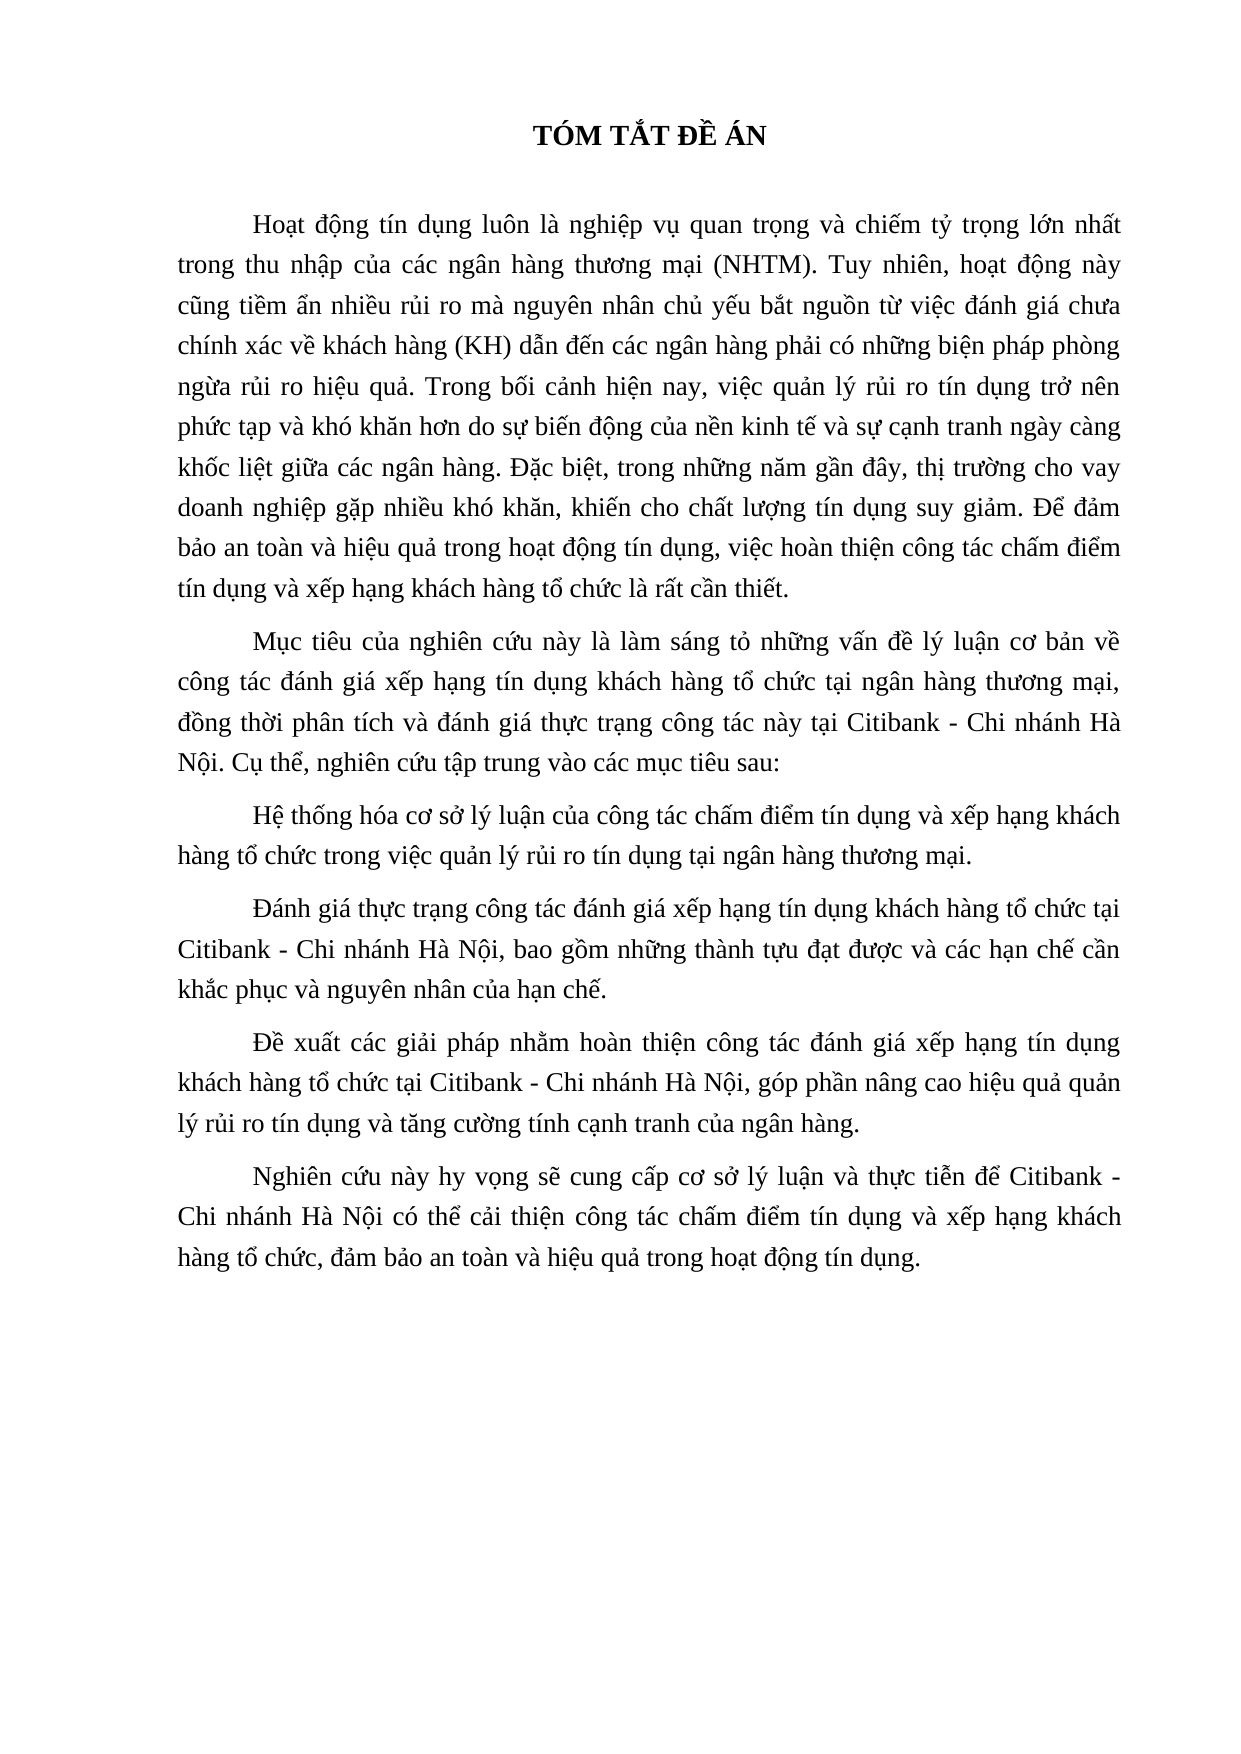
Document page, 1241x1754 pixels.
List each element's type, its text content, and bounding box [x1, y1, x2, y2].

text Đánh giá thực trạng công tác đánh giá xếp hạng tín dụng khách hàng tổ chức tại Citibank - Chi nhánh Hà Nội, bao gồm những thành tựu đạt được và các hạn chế cần khắc phục và nguyên nhân của hạn chế. [177, 892, 1122, 1004]
text Hoạt động tín dụng luôn là nghiệp vụ quan trọng và chiếm tỷ trọng lớn nhất trong thu nhập của các ngân hàng thương mại (NHTM). Tuy nhiên, hoạt động này cũng tiềm ẩn nhiều rủi ro mà nguyên nhân chủ yếu bắt nguồn từ việc đánh giá chưa chính xác về khách hàng (KH) dẫn đến các ngân hàng phải có những biện pháp phòng ngừa rủi ro hiệu quả. Trong bối cảnh hiện nay, việc quản lý rủi ro tín dụng trở nên phức tạp và khó khăn hơn do sự biến động của nền kinh tế và sự cạnh tranh ngày càng khốc liệt giữa các ngân hàng. Đặc biệt, trong những năm gần đây, thị trường cho vay doanh nghiệp gặp nhiều khó khăn, khiến cho chất lượng tín dụng suy giảm. Để đảm bảo an toàn và hiệu quả trong hoạt động tín dụng, việc hoàn thiện công tác chấm điểm tín dụng và xếp hạng khách hàng tổ chức là rất cần thiết. [177, 208, 1122, 603]
text Nghiên cứu này hy vọng sẽ cung cấp cơ sở lý luận và thực tiễn để Citibank - Chi nhánh Hà Nội có thể cải thiện công tác chấm điểm tín dụng và xếp hạng khách hàng tổ chức, đảm bảo an toàn và hiệu quả trong hoạt động tín dụng. [177, 1160, 1122, 1272]
text Hệ thống hóa cơ sở lý luận của công tác chấm điểm tín dụng và xếp hạng khách hàng tổ chức trong việc quản lý rủi ro tín dụng tại ngân hàng thương mại. [177, 799, 1122, 871]
text Mục tiêu của nghiên cứu này là làm sáng tỏ những vấn đề lý luận cơ bản về công tác đánh giá xếp hạng tín dụng khách hàng tổ chức tại ngân hàng thương mại, đồng thời phân tích và đánh giá thực trạng công tác này tại Citibank - Chi nhánh Hà Nội. Cụ thể, nghiên cứu tập trung vào các mục tiêu sau: [177, 625, 1122, 777]
text TÓM TẮT ĐỀ ÁN [177, 118, 1122, 152]
text Đề xuất các giải pháp nhằm hoàn thiện công tác đánh giá xếp hạng tín dụng khách hàng tổ chức tại Citibank - Chi nhánh Hà Nội, góp phần nâng cao hiệu quả quản lý rủi ro tín dụng và tăng cường tính cạnh tranh của ngân hàng. [177, 1026, 1122, 1138]
